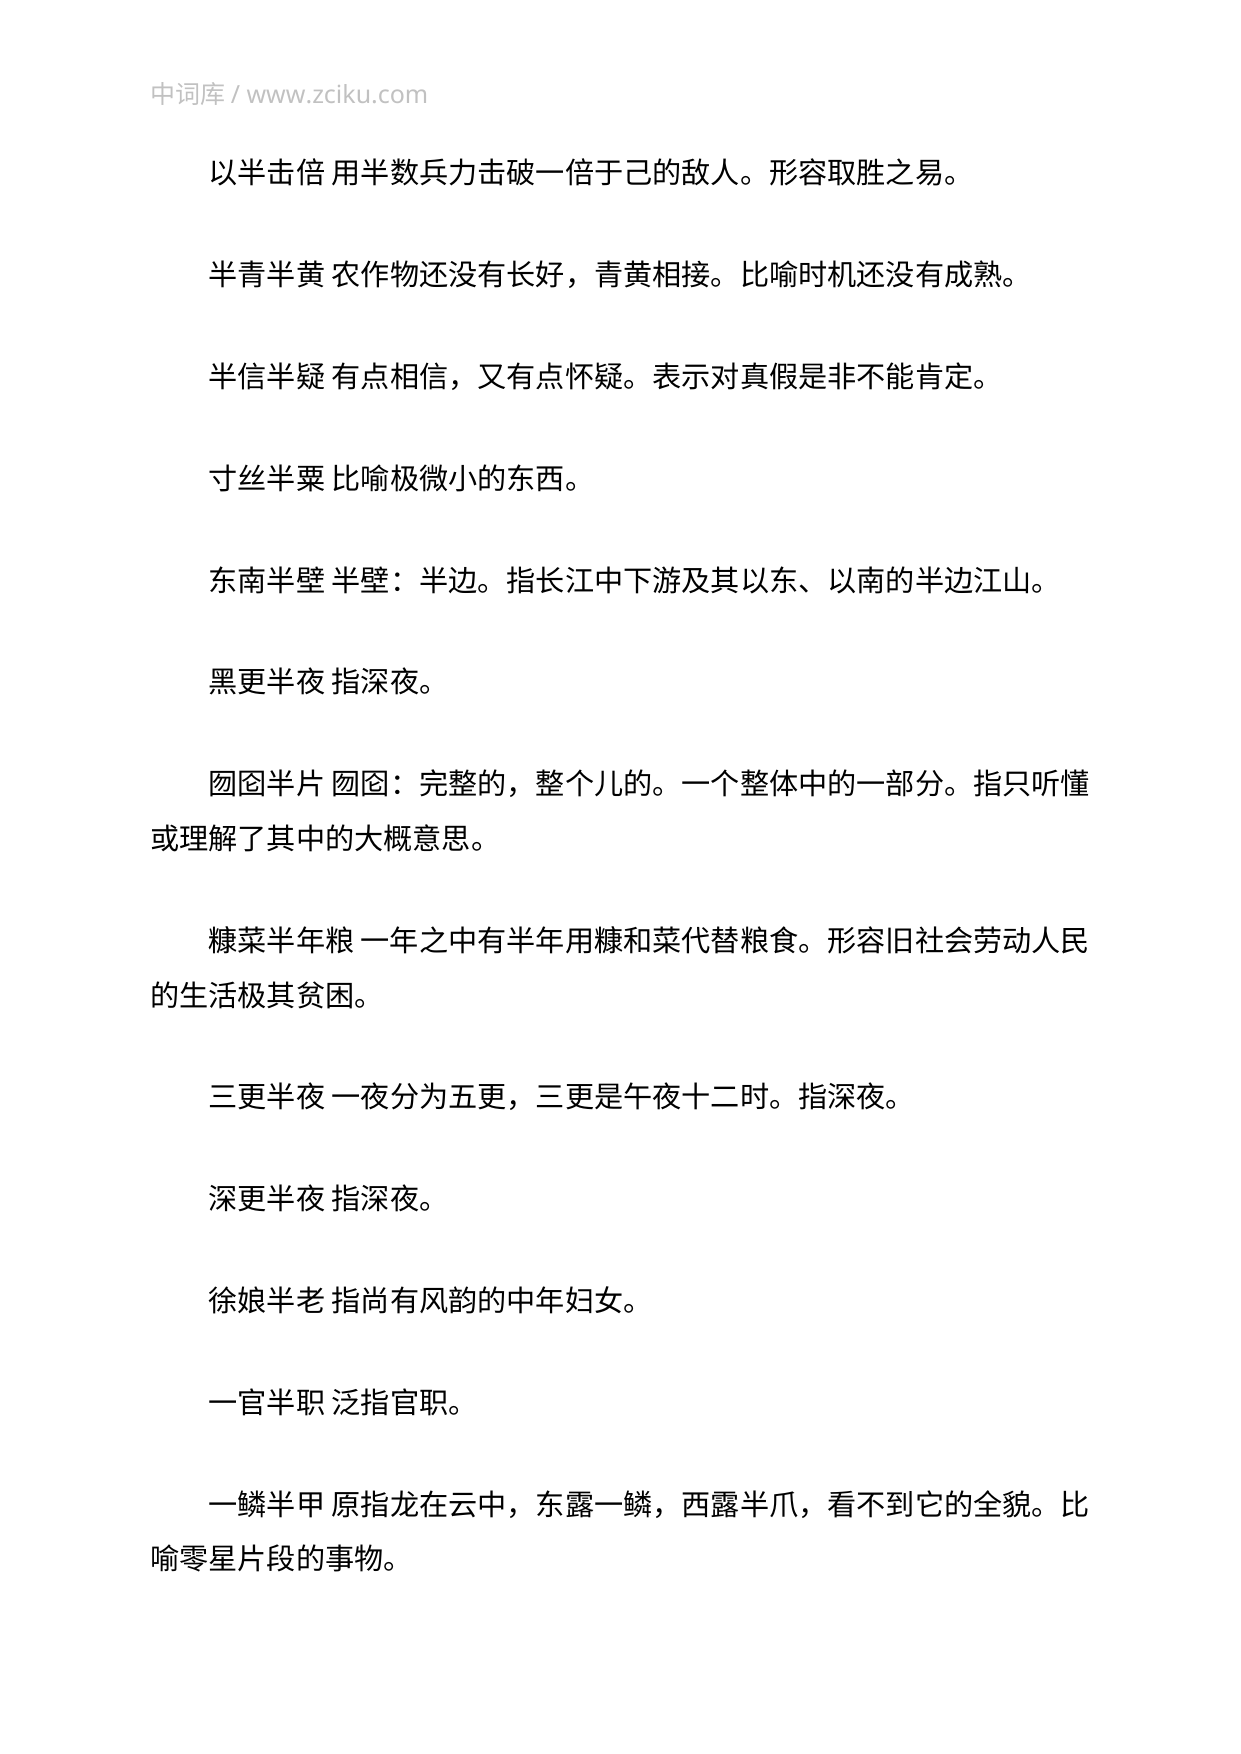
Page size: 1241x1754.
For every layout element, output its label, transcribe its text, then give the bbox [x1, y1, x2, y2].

text 半信半疑 有点相信，又有点怀疑。表示对真假是非不能肯定。 [150, 353, 1090, 396]
text 以半击倍 用半数兵力击破一倍于己的敌人。形容取胜之易。 [150, 150, 1090, 192]
text 糠菜半年粮 一年之中有半年用糠和菜代替粮食。形容旧社会劳动人民的生活极其贫困。 [150, 917, 1090, 1014]
text 深更半夜 指深夜。 [150, 1176, 1090, 1218]
text 囫囵半片 囫囵：完整的，整个儿的。一个整体中的一部分。指只听懂或理解了其中的大概意思。 [150, 761, 1090, 858]
text 一官半职 泛指官职。 [150, 1379, 1090, 1422]
text 半青半黄 农作物还没有长好，青黄相接。比喻时机还没有成熟。 [150, 252, 1090, 294]
text 一鳞半甲 原指龙在云中，东露一鳞，西露半爪，看不到它的全貌。比喻零星片段的事物。 [150, 1481, 1090, 1578]
text 寸丝半粟 比喻极微小的东西。 [150, 455, 1090, 498]
text 黑更半夜 指深夜。 [150, 659, 1090, 701]
text 东南半壁 半壁：半边。指长江中下游及其以东、以南的半边江山。 [150, 557, 1090, 599]
text 徐娘半老 指尚有风韵的中年妇女。 [150, 1277, 1090, 1320]
text 三更半夜 一夜分为五更，三更是午夜十二时。指深夜。 [150, 1074, 1090, 1116]
